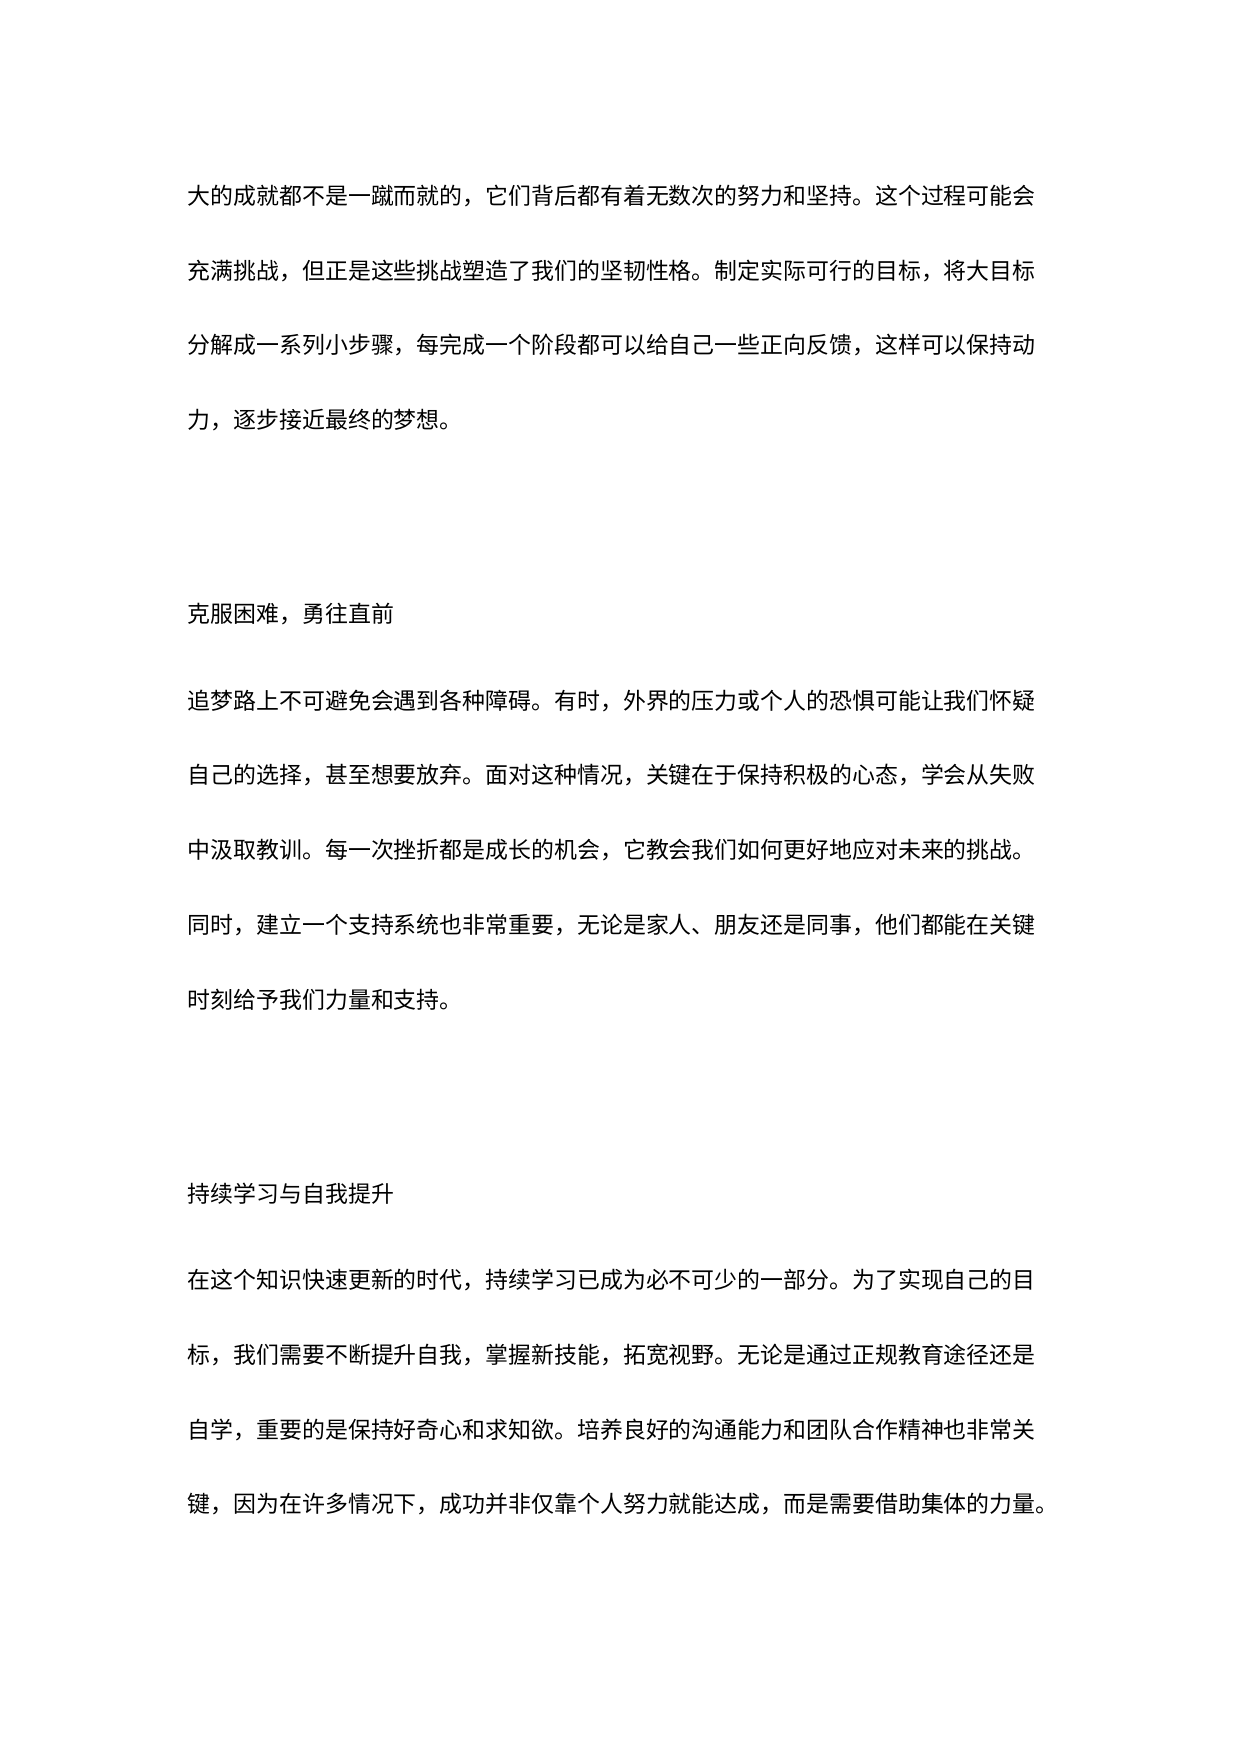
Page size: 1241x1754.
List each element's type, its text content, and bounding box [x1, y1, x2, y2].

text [187, 162, 1053, 451]
text 追梦路上不可避免会遇到各种障碍。有时，外界的压力或个人的恐惧可能让我们怀疑自己的选择，甚至想要放弃。面对这种情况，关键在于保持积极的心态，学会从失败中汲取教训。每一次挫折都是成长的机会，它教会我们如何更好地应对未来的挑战。同时，建立一个支持系统也非常重要，无论是家人、朋友还是同事，他们都能在关键时刻给予我们力量和支持。 [187, 667, 1053, 1031]
text 克服困难，勇往直前 [187, 580, 1053, 645]
text 持续学习与自我提升 [187, 1160, 1053, 1225]
text 在这个知识快速更新的时代，持续学习已成为必不可少的一部分。为了实现自己的目标，我们需要不断提升自我，掌握新技能，拓宽视野。无论是通过正规教育途径还是自学，重要的是保持好奇心和求知欲。培养良好的沟通能力和团队合作精神也非常关键，因为在许多情况下，成功并非仅靠个人努力就能达成，而是需要借助集体的力量。 [187, 1246, 1053, 1536]
